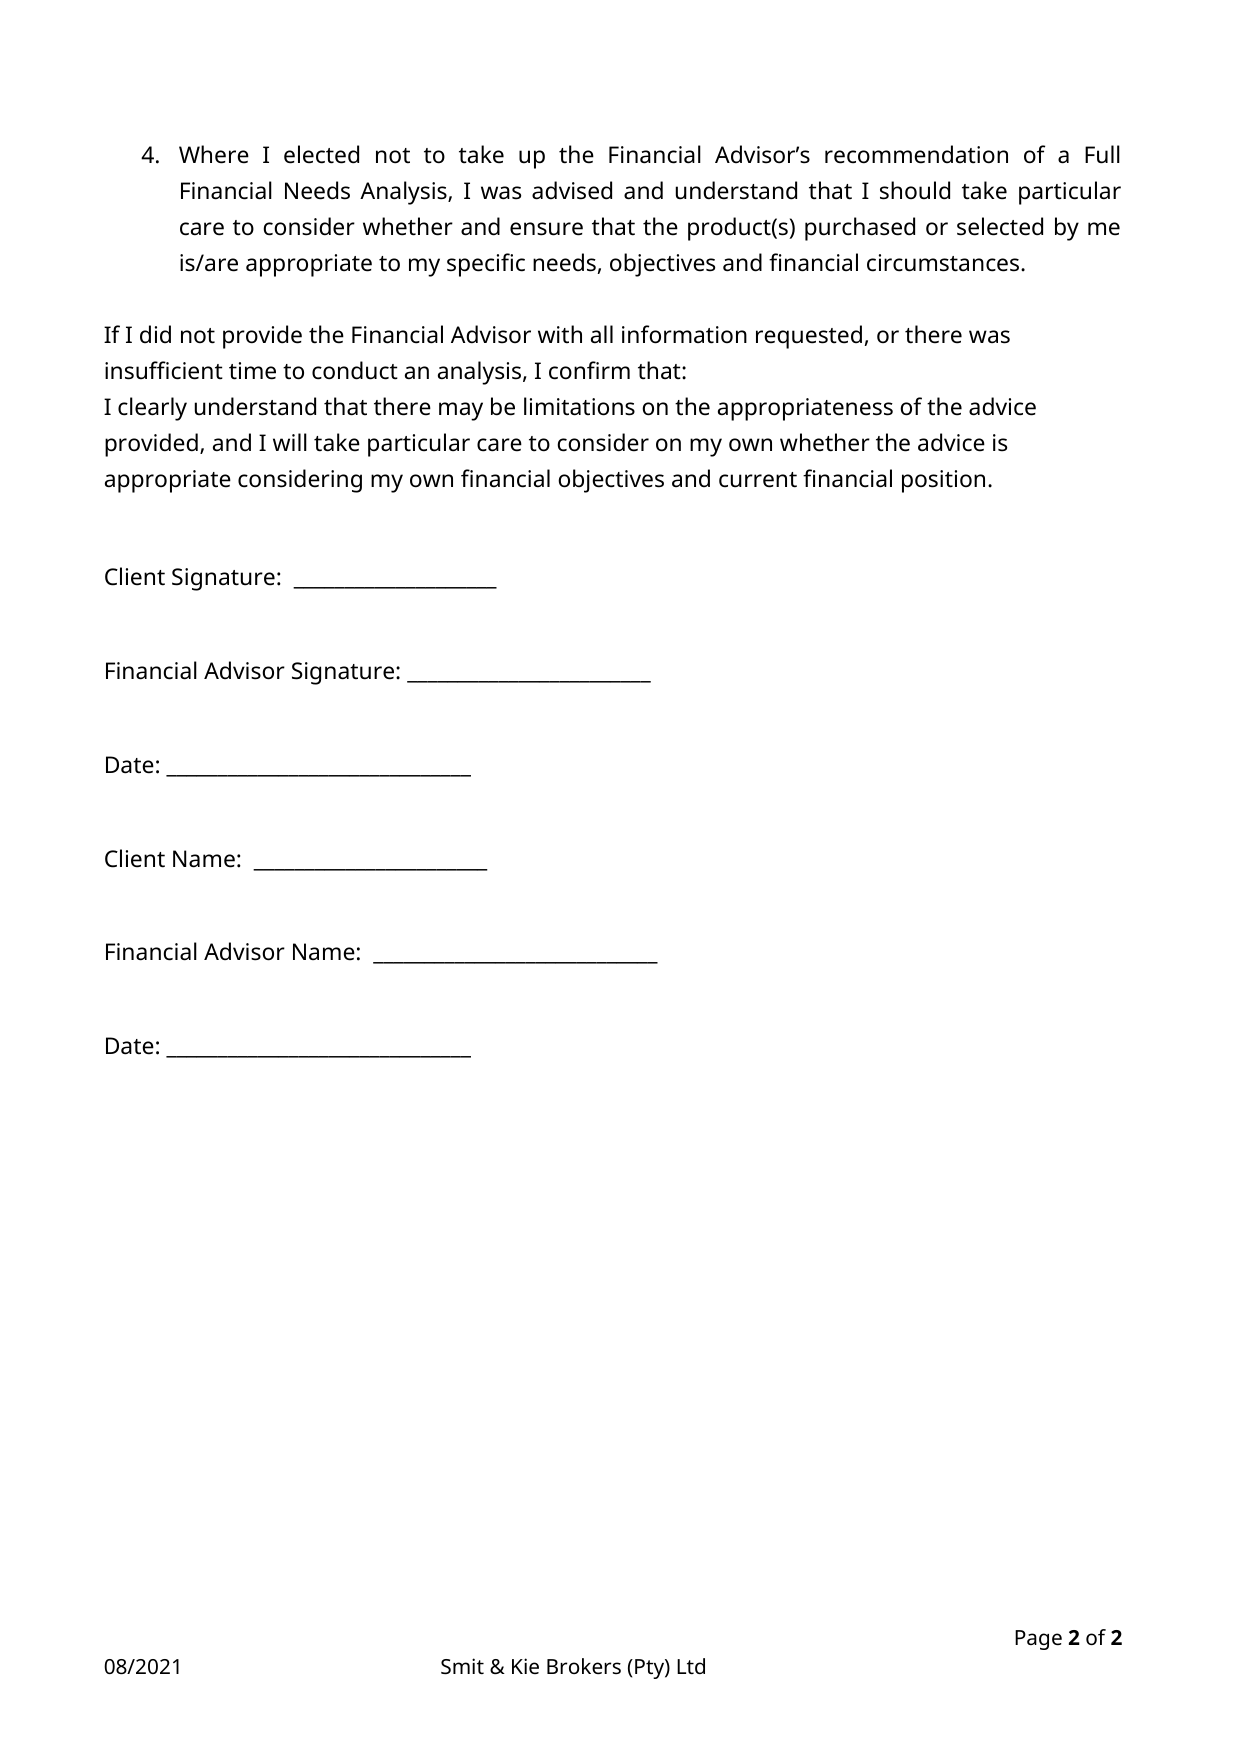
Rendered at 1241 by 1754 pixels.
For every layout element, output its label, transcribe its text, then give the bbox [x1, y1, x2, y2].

text If I did not provide the Financial Advisor with all information requested, or there was insufficient time to conduct an analysis, I confirm that: [103, 319, 1122, 386]
text Client Signature: ____________________ [103, 561, 1122, 592]
list Where I elected not to take up the Financial Advisor’s recommendation of a Full Financial Needs Analysis, I was advised and understand that I should take particular care to consider whether and ensure that the product(s) purchased or selected by me is/are appropriate to my specific needs, objectives and financial circumstances. [141, 139, 1122, 278]
text I clearly understand that there may be limitations on the appropriateness of the advice provided, and I will take particular care to consider on my own whether the advice is appropriate considering my own financial objectives and current financial position. [103, 391, 1122, 494]
text Client Name: _______________________ [103, 842, 1122, 874]
text Financial Advisor Name: ____________________________ [103, 936, 1122, 967]
text Date: ______________________________ [103, 1030, 1122, 1061]
text Financial Advisor Signature: ________________________ [103, 655, 1122, 686]
text Date: ______________________________ [103, 749, 1122, 780]
